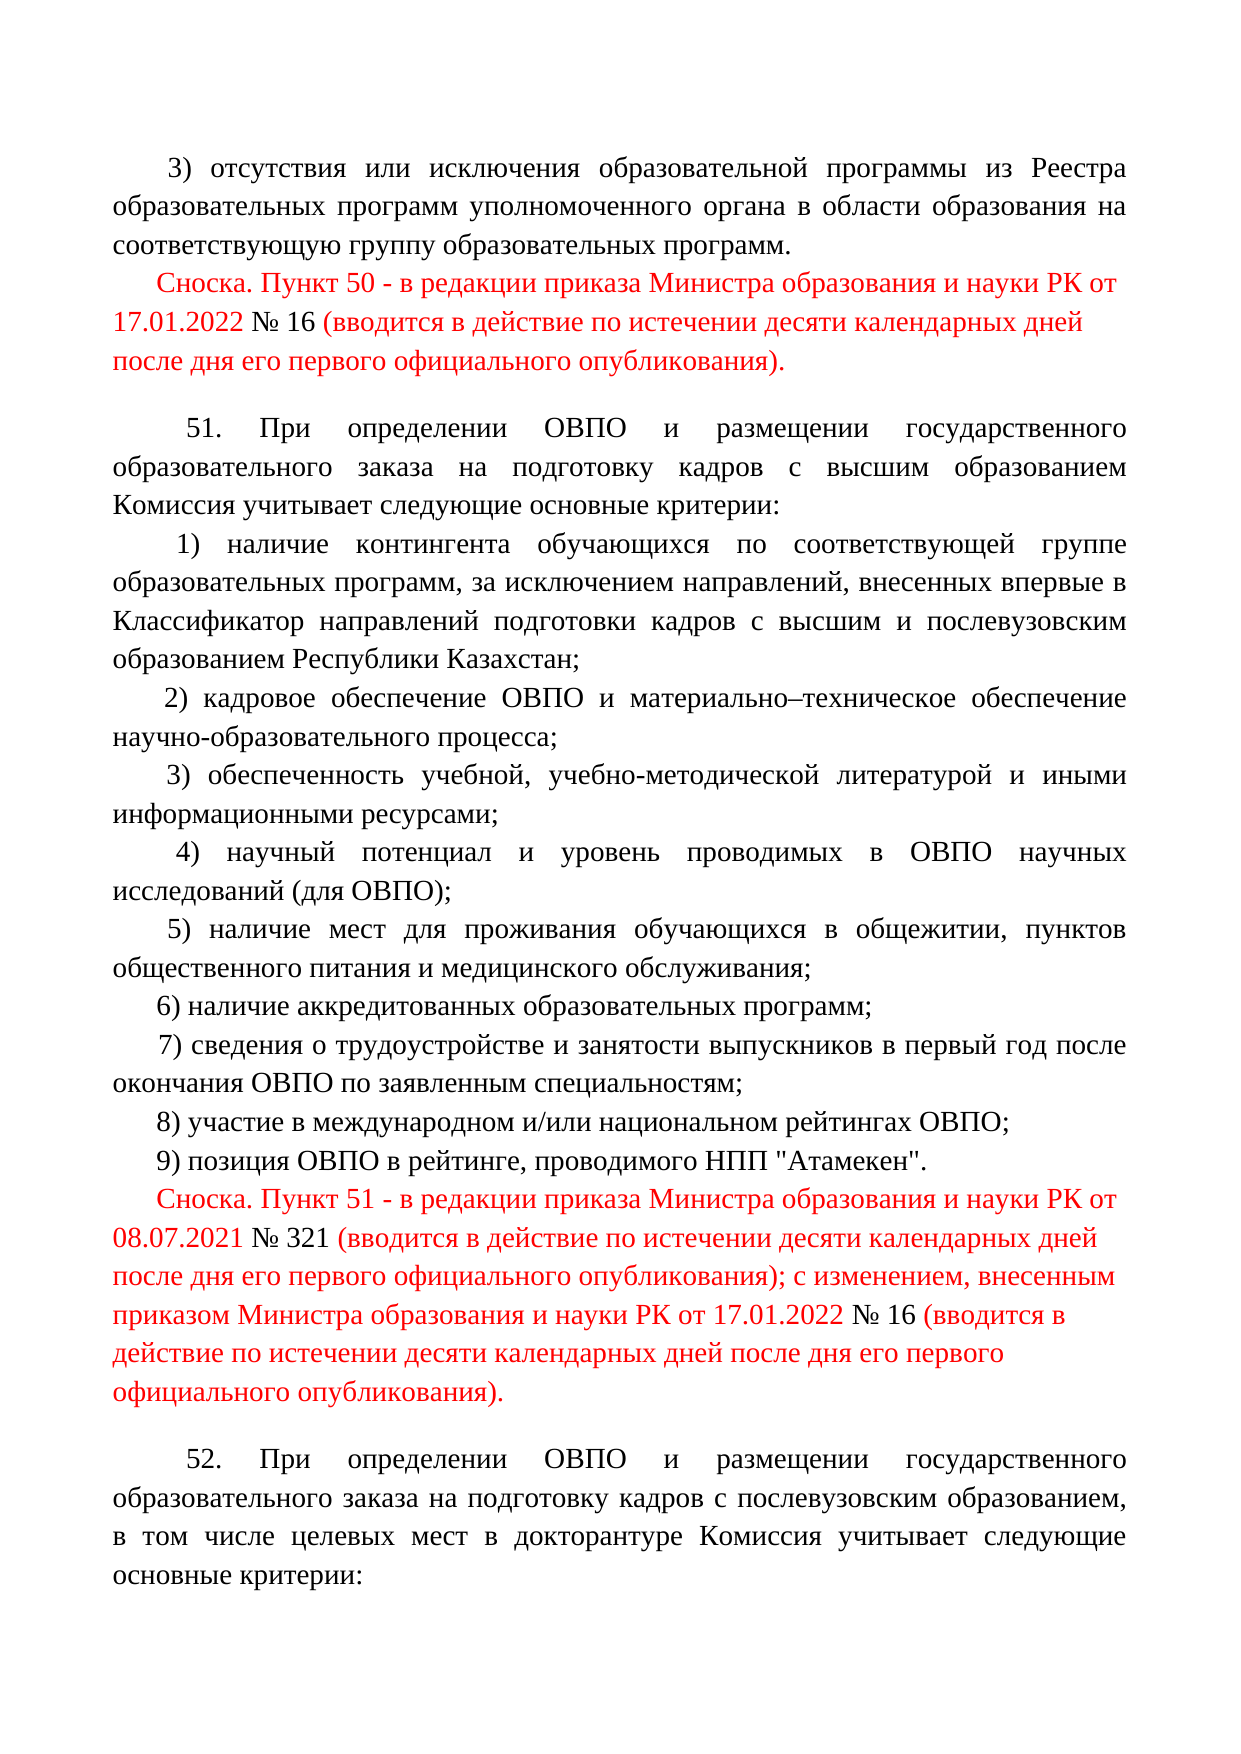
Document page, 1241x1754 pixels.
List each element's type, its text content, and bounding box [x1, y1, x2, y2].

text 6) наличие аккредитованных образовательных программ; [112, 988, 1128, 1022]
text 51. При определении ОВПО и размещении государственного образовательного заказа на подготовку кадров с высшим образованием Комиссия учитывает следующие основные критерии: [112, 410, 1128, 521]
text 1) наличие контингента обучающихся по соответствующей группе образовательных программ, за исключением направлений, внесенных впервые в Классификатор направлений подготовки кадров с высшим и послевузовским образованием Республики Казахстан; [112, 526, 1128, 675]
text 2) кадровое обеспечение ОВПО и материально–техническое обеспечение научно-образовательного процесса; [112, 680, 1128, 752]
text 9) позиция ОВПО в рейтинге, проводимого НПП "Атамекен". [112, 1143, 1128, 1176]
text 8) участие в международном и/или национальном рейтингах ОВПО; [112, 1104, 1128, 1138]
text Сноска. Пункт 50 - в редакции приказа Министра образования и науки РК от 17.01.2022 № 16 (вводится в действие по истечении десяти календарных дней после дня его первого официального опубликования). [112, 266, 1128, 406]
text 7) сведения о трудоустройстве и занятости выпускников в первый год после окончания ОВПО по заявленным специальностям; [112, 1027, 1128, 1099]
text 52. При определении ОВПО и размещении государственного образовательного заказа на подготовку кадров с послевузовским образованием, в том числе целевых мест в докторантуре Комиссия учитывает следующие основные критерии: [112, 1441, 1128, 1591]
text 3) отсутствия или исключения образовательной программы из Реестра образовательных программ уполномоченного органа в области образования на соответствующую группу образовательных программ. [112, 150, 1128, 261]
text Сноска. Пункт 51 - в редакции приказа Министра образования и науки РК от 08.07.2021 № 321 (вводится в действие по истечении десяти календарных дней после дня его первого официального опубликования); с изменением, внесенным приказом Министра образования и науки РК от 17.01.2022 № 16 (вводится в действие по истечении десяти календарных дней после дня его первого официального опубликования). [112, 1181, 1128, 1438]
text 5) наличие мест для проживания обучающихся в общежитии, пунктов общественного питания и медицинского обслуживания; [112, 911, 1128, 983]
text 3) обеспеченность учебной, учебно-методической литературой и иными информационными ресурсами; [112, 757, 1128, 829]
text 4) научный потенциал и уровень проводимых в ОВПО научных исследований (для ОВПО); [112, 834, 1128, 906]
